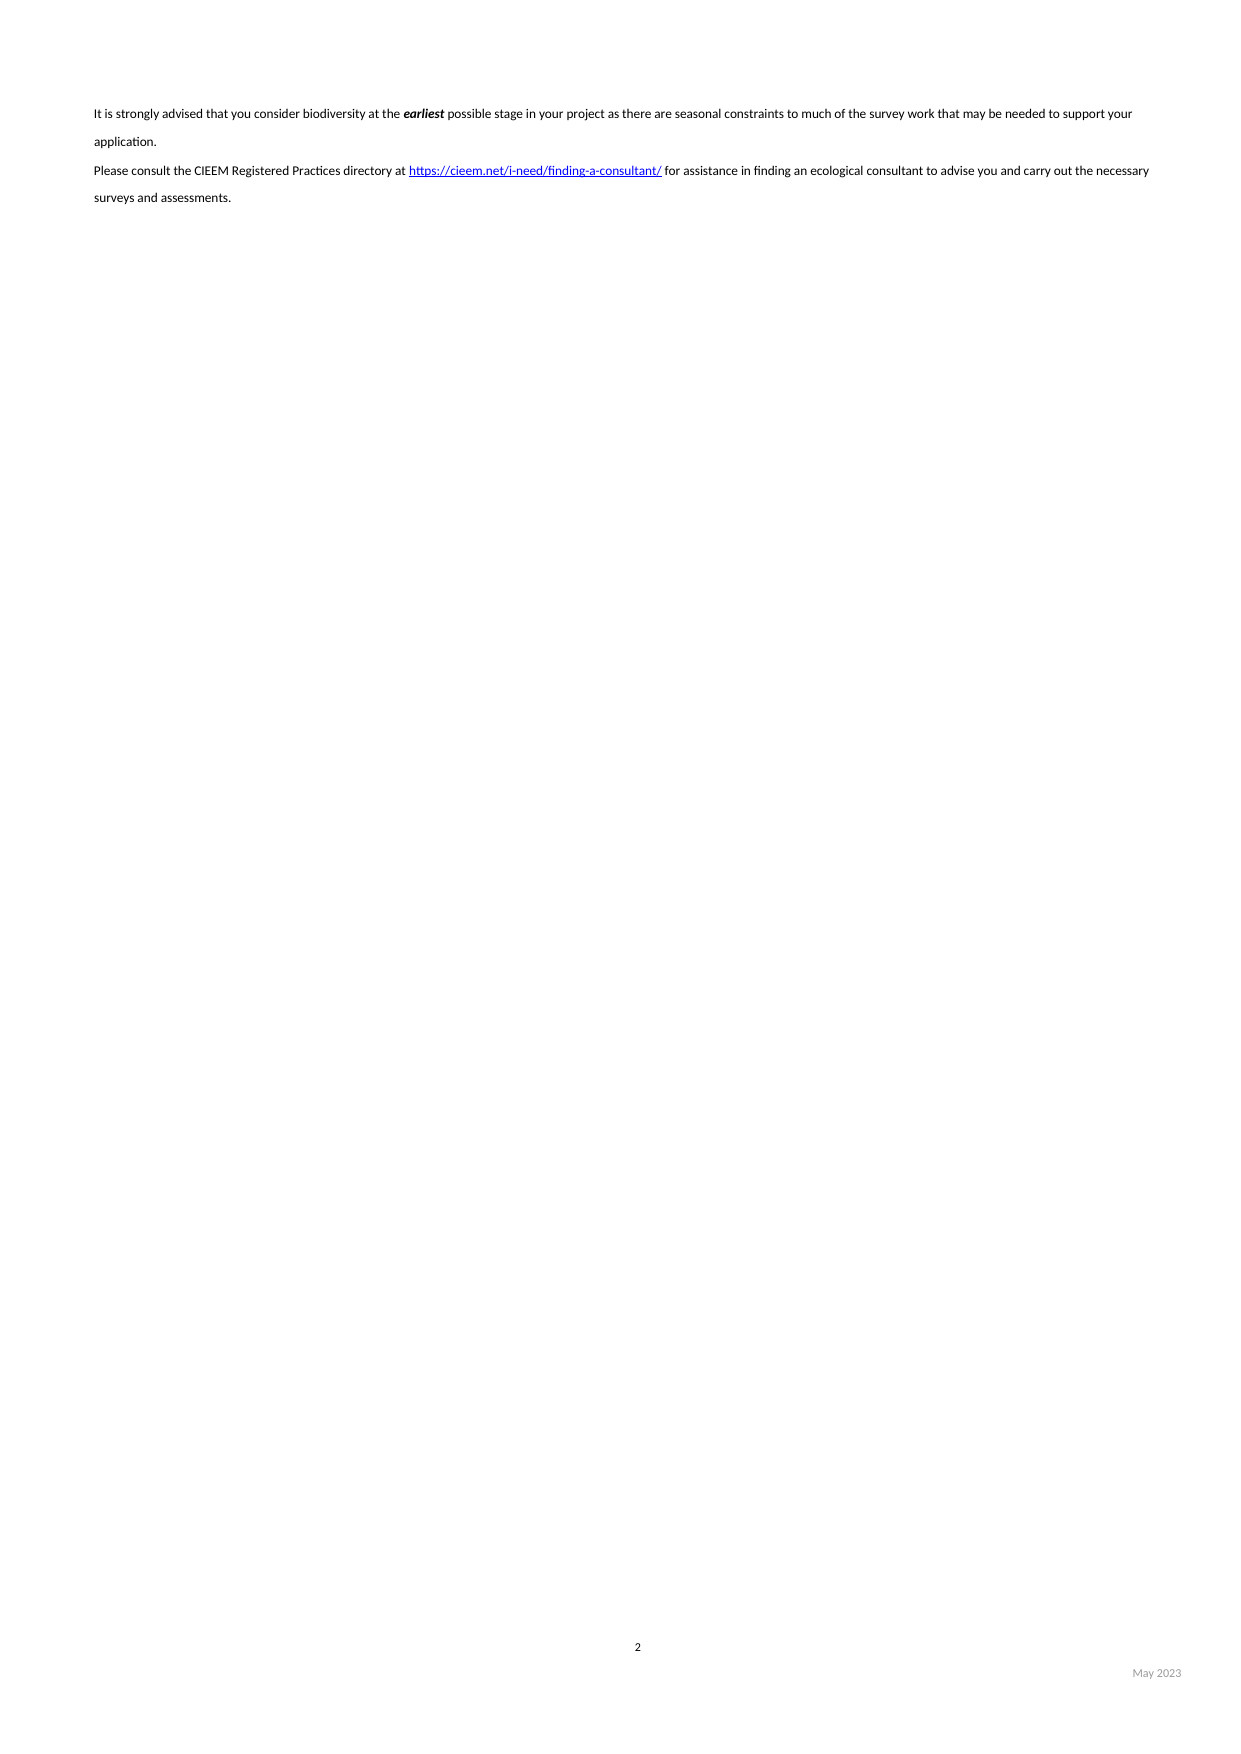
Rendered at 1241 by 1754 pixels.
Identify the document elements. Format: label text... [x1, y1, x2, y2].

text It is strongly advised that you consider biodiversity at the earliest possible stage in your project as there are seasonal constraints to much of the survey work that may be needed to support your application. [94, 94, 1181, 150]
text Please consult the CIEEM Registered Practices directory at https://cieem.net/i-need/finding-a-consultant/ for assistance in finding an ecological consultant to advise you and carry out the necessary surveys and assessments. [94, 150, 1181, 206]
